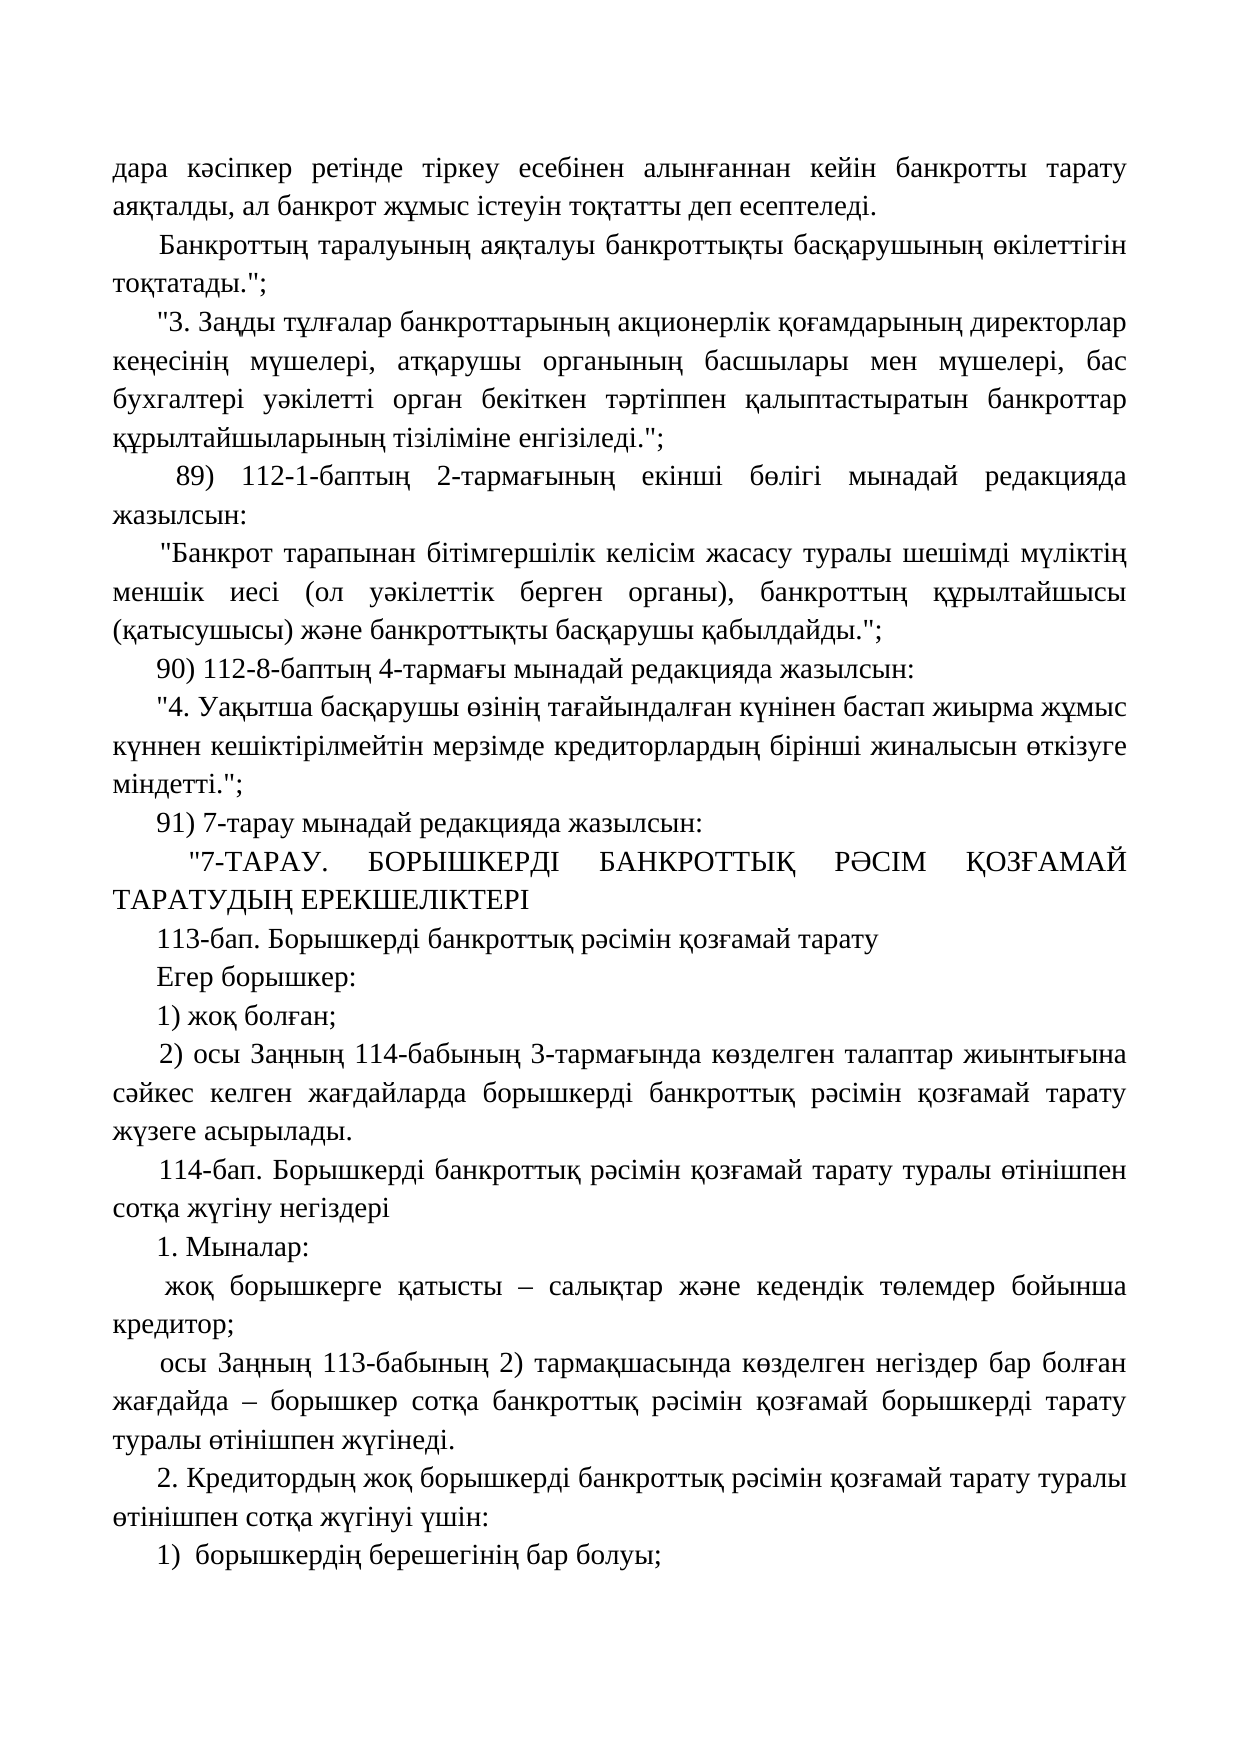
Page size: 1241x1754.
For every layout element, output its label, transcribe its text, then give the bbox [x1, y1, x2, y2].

text жоқ борышкерге қатысты – салықтар және кедендік төлемдер бойынша кредитор; [112, 1268, 1128, 1340]
text 90) 112-8-баптың 4-тармағы мынадай редакцияда жазылсын: [112, 651, 1128, 684]
text "7-ТАРАУ. БОРЫШКЕРДІ БАНКРОТТЫҚ РӘСІМ ҚОЗҒАМАЙ ТАРАТУДЫҢ ЕРЕКШЕЛІКТЕРІ [112, 844, 1128, 916]
text осы Заңның 113-бабының 2) тармақшасында көзделген негіздер бар болған жағдайда – борышкер сотқа банкроттық рәсімін қозғамай борышкерді тарату туралы өтінішпен жүгінеді. [112, 1345, 1128, 1455]
text Егер борышкер: [112, 959, 1128, 993]
text 1. Мыналар: [112, 1229, 1128, 1263]
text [112, 150, 1128, 222]
text 91) 7-тарау мынадай редакцияда жазылсын: [112, 805, 1128, 839]
text Банкроттың таралуының аяқталуы банкроттықты басқарушының өкілеттігін тоқтатады."; [112, 227, 1128, 299]
text 113-бап. Борышкерді банкроттық рәсімін қозғамай тарату [112, 921, 1128, 954]
text "4. Уақытша басқарушы өзінің тағайындалған күнінен бастап жиырма жұмыс күннен кешіктірілмейтін мерзімде кредиторлардың бірінші жиналысын өткізуге міндетті."; [112, 689, 1128, 800]
text 1) жоқ болған; [112, 998, 1128, 1031]
text "Банкрот тарапынан бітімгершілік келісім жасасу туралы шешімді мүліктің меншік иесі (ол уәкілеттік берген органы), банкроттың құрылтайшысы (қатысушысы) және банкроттықты басқарушы қабылдайды."; [112, 535, 1128, 646]
text 1) борышкердің берешегінің бар болуы; [112, 1537, 1128, 1571]
text 2. Кредитордың жоқ борышкерді банкроттық рәсімін қозғамай тарату туралы өтінішпен сотқа жүгінуі үшін: [112, 1460, 1128, 1532]
text 2) осы Заңның 114-бабының 3-тармағында көзделген талаптар жиынтығына сәйкес келген жағдайларда борышкерді банкроттық рәсімін қозғамай тарату жүзеге асырылады. [112, 1036, 1128, 1147]
text 89) 112-1-баптың 2-тармағының екінші бөлігі мынадай редакцияда жазылсын: [112, 458, 1128, 530]
text "3. Заңды тұлғалар банкроттарының акционерлік қоғамдарының директорлар кеңесінің мүшелері, атқарушы органының басшылары мен мүшелері, бас бухгалтері уәкілетті орган бекіткен тәртіппен қалыптастыратын банкроттар құрылтайшыларының тізіліміне енгізіледі."; [112, 304, 1128, 453]
text 114-бап. Борышкерді банкроттық рәсімін қозғамай тарату туралы өтінішпен сотқа жүгіну негіздері [112, 1152, 1128, 1224]
